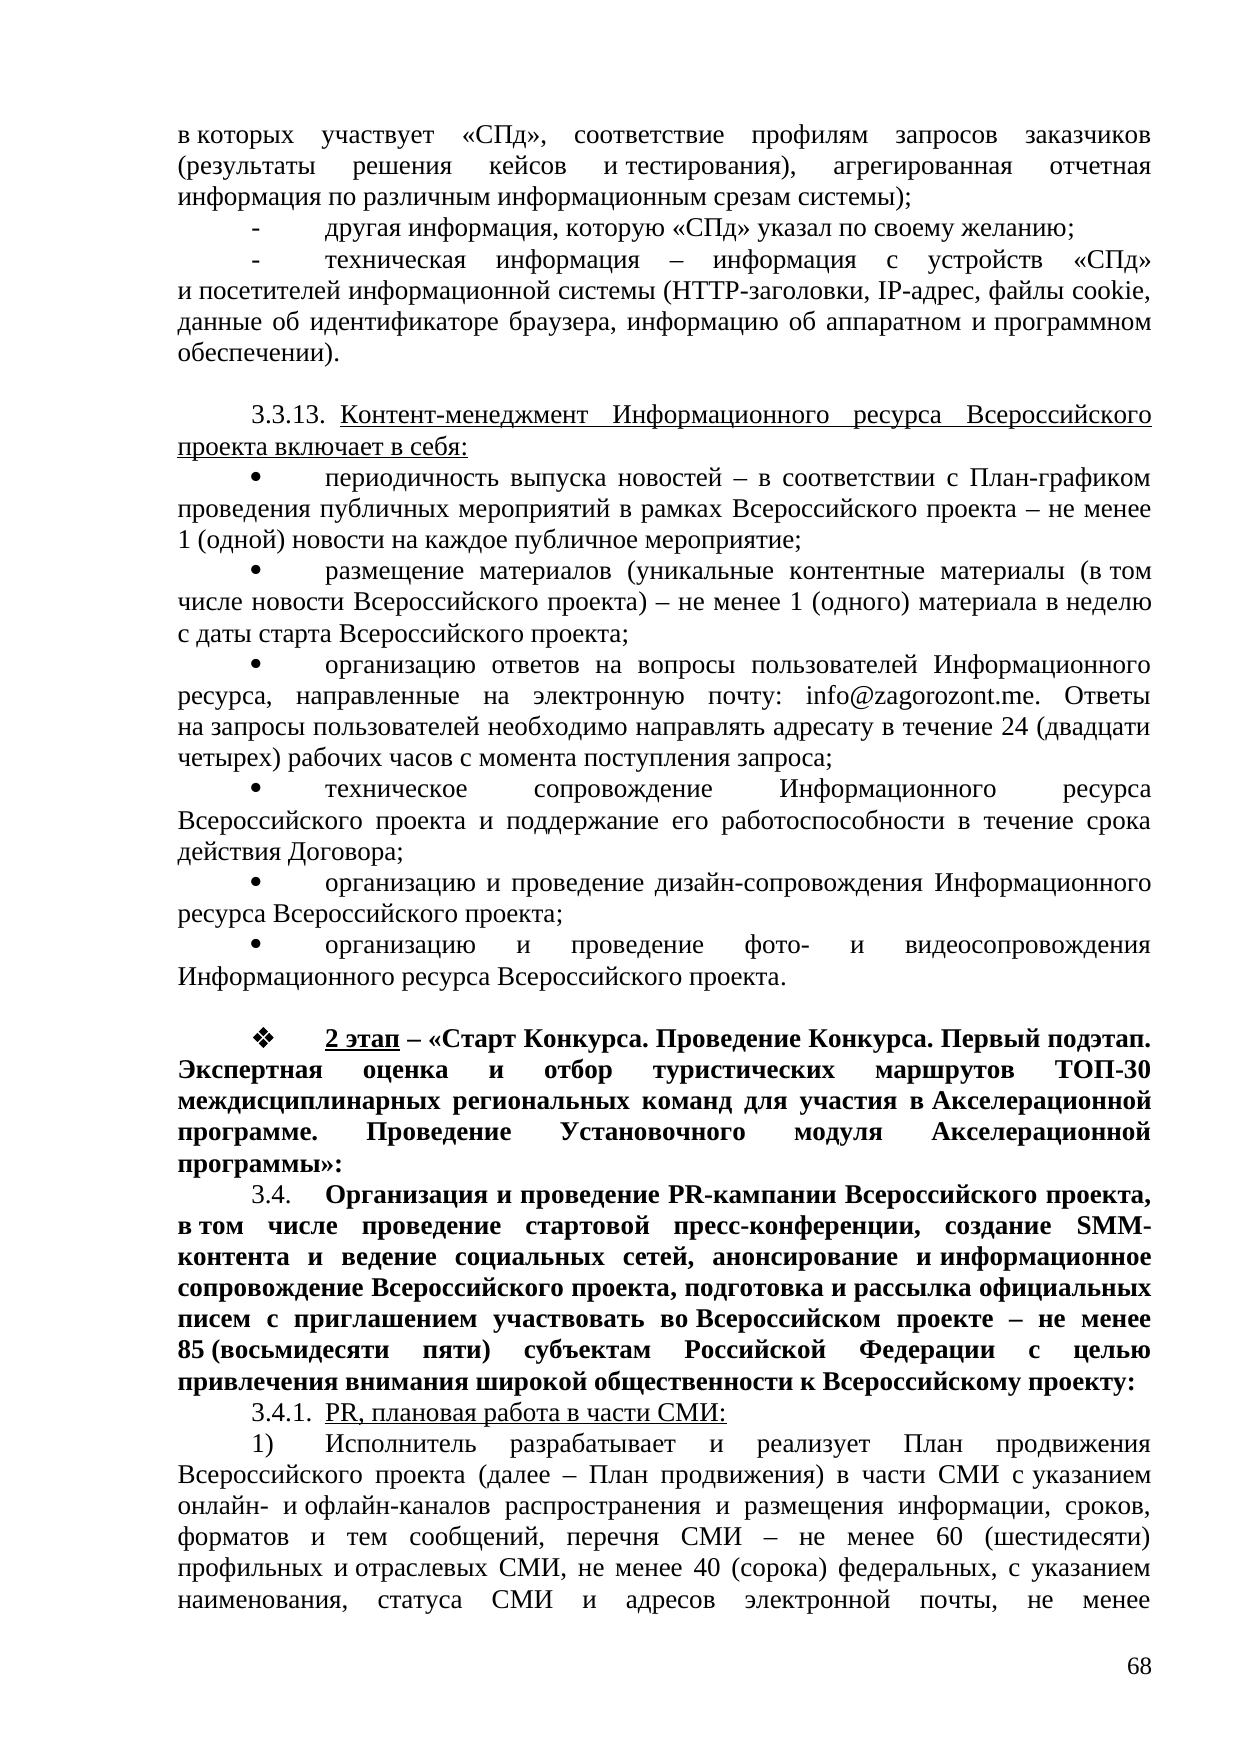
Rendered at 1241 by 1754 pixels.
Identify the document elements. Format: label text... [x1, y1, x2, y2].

list техническое сопровождение Информационного ресурса Всероссийского проекта и поддержание его работоспособности в течение срока действия Договора; [177, 772, 1152, 866]
text - техническая информация – информация с устройств «СПд» и посетителей информационной системы (HTTP-заголовки, IP-адрес, файлы cookie, данные об идентификаторе браузера, информацию об аппаратном и программном обеспечении). [177, 243, 1152, 367]
list Организация и проведение PR-кампании Всероссийского проекта, в том числе проведение стартовой пресс-конференции, создание SMM-контента и ведение социальных сетей, анонсирование и информационное сопровождение Всероссийского проекта, подготовка и рассылка официальных писем с приглашением участвовать во Всероссийском проекте – не менее 85 (восьмидесяти пяти) субъектам Российской Федерации с целью привлечения внимания широкой общественности к Всероссийскому проекту: [177, 1178, 1152, 1396]
list организацию и проведение фото- и видеосопровождения Информационного ресурса Всероссийского проекта. [177, 928, 1152, 991]
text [177, 118, 1152, 212]
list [177, 1427, 1152, 1614]
list организацию и проведение дизайн-сопровождения Информационного ресурса Всероссийского проекта; [177, 866, 1152, 928]
list размещение материалов (уникальные контентные материалы (в том числе новости Всероссийского проекта) – не менее 1 (одного) материала в неделю с даты старта Всероссийского проекта; [177, 554, 1152, 648]
list 2 этап – «Старт Конкурса. Проведение Конкурса. Первый подэтап. Экспертная оценка и отбор туристических маршрутов ТОП-30 междисциплинарных региональных команд для участия в Акселерационной программе. Проведение Установочного модуля Акселерационной программы»: [177, 1022, 1152, 1178]
list PR, плановая работа в части СМИ: [177, 1396, 1152, 1427]
list периодичность выпуска новостей – в соответствии с План-графиком проведения публичных мероприятий в рамках Всероссийского проекта – не менее 1 (одной) новости на каждое публичное мероприятие; [177, 461, 1152, 554]
list организацию ответов на вопросы пользователей Информационного ресурса, направленные на электронную почту: info@zagorozont.me. Ответы на запросы пользователей необходимо направлять адресату в течение 24 (двадцати четырех) рабочих часов с момента поступления запроса; [177, 648, 1152, 772]
text - другая информация, которую «СПд» указал по своему желанию; [177, 212, 1152, 243]
list Контент-менеджмент Информационного ресурса Всероссийского проекта включает в себя: [177, 398, 1152, 461]
